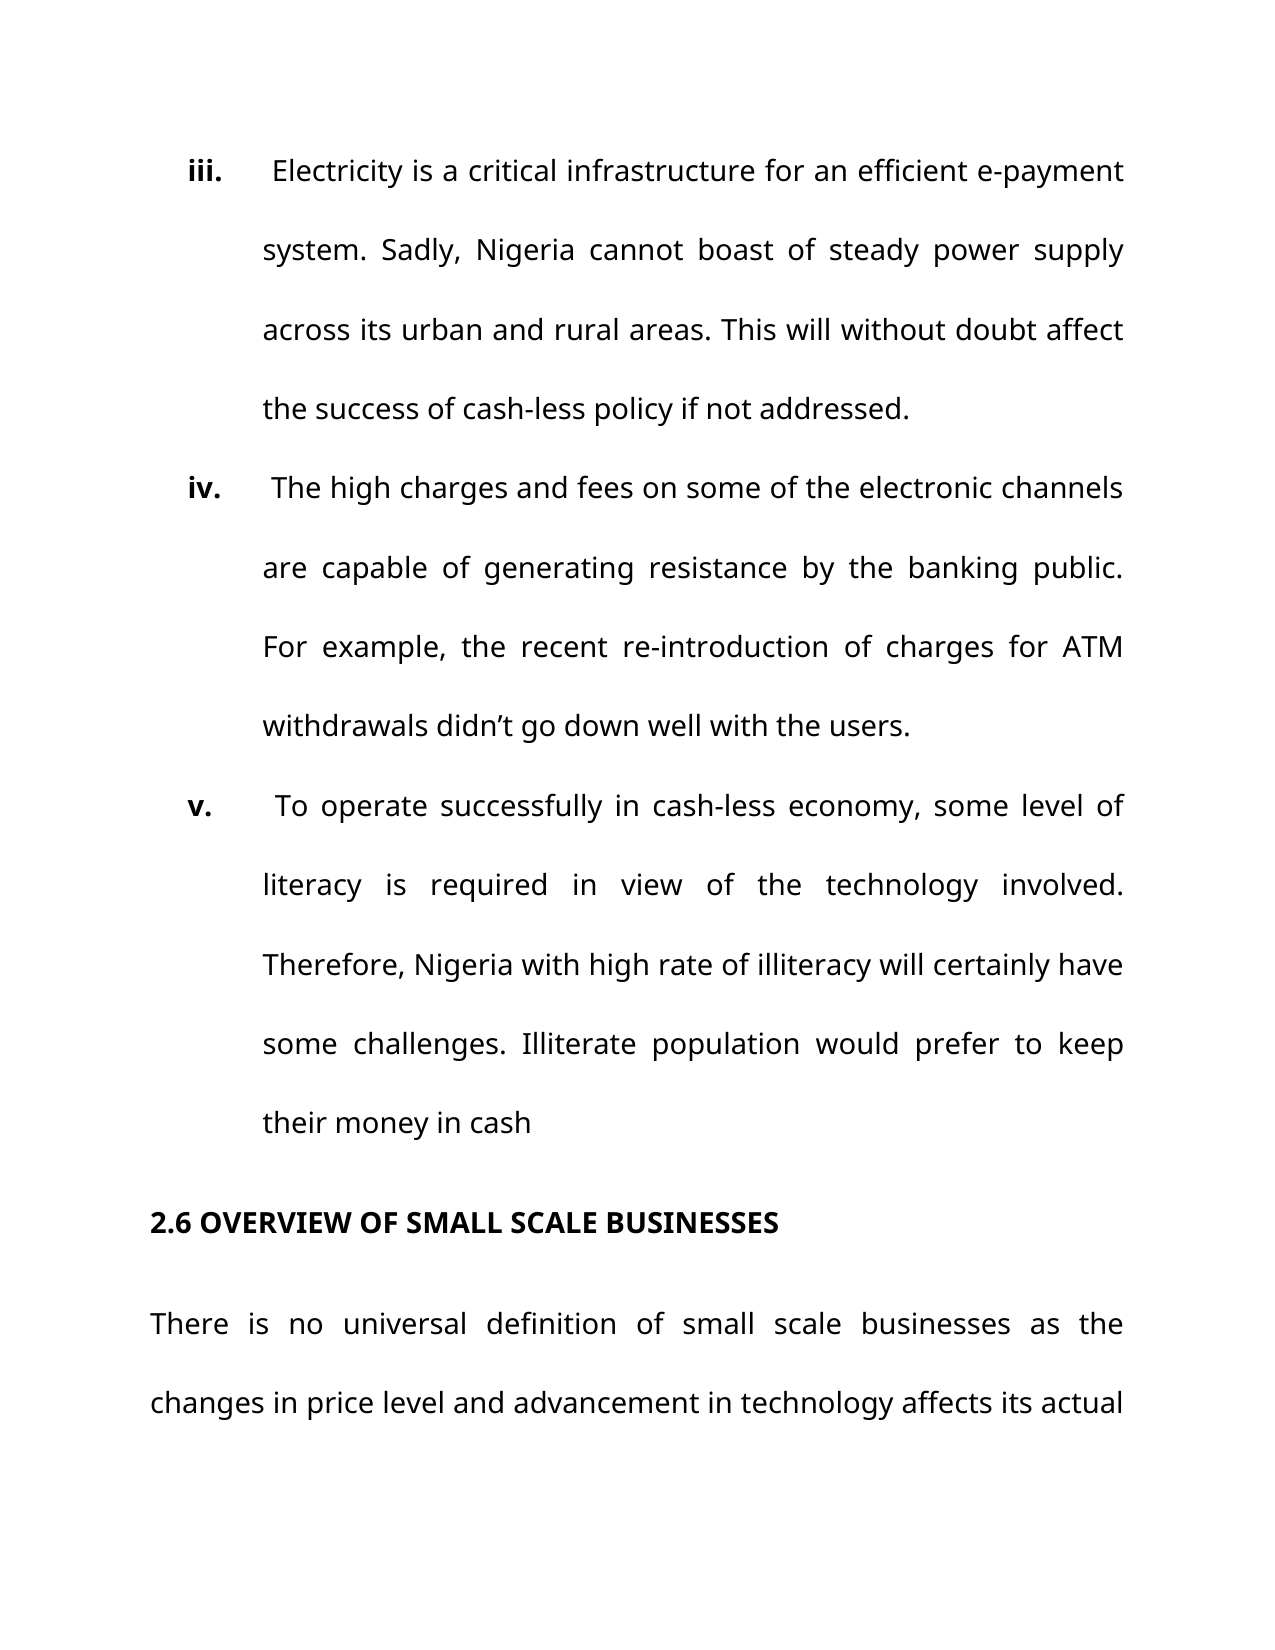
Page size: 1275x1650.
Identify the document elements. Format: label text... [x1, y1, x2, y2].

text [150, 1303, 1125, 1422]
list To operate successfully in cash-less economy, some level of literacy is required in view of the technology involved. Therefore, Nigeria with high rate of illiteracy will certainly have some challenges. Illiterate population would prefer to keep their money in cash [187, 785, 1125, 1142]
text 2.6 OVERVIEW OF SMALL SCALE BUSINESSES [150, 1203, 1125, 1242]
list Electricity is a critical infrastructure for an efficient e-payment system. Sadly, Nigeria cannot boast of steady power supply across its urban and rural areas. This will without doubt affect the success of cash-less policy if not addressed. [187, 150, 1125, 428]
list The high charges and fees on some of the electronic channels are capable of generating resistance by the banking public. For example, the recent re-introduction of charges for ATM withdrawals didn’t go down well with the users. [187, 467, 1125, 745]
